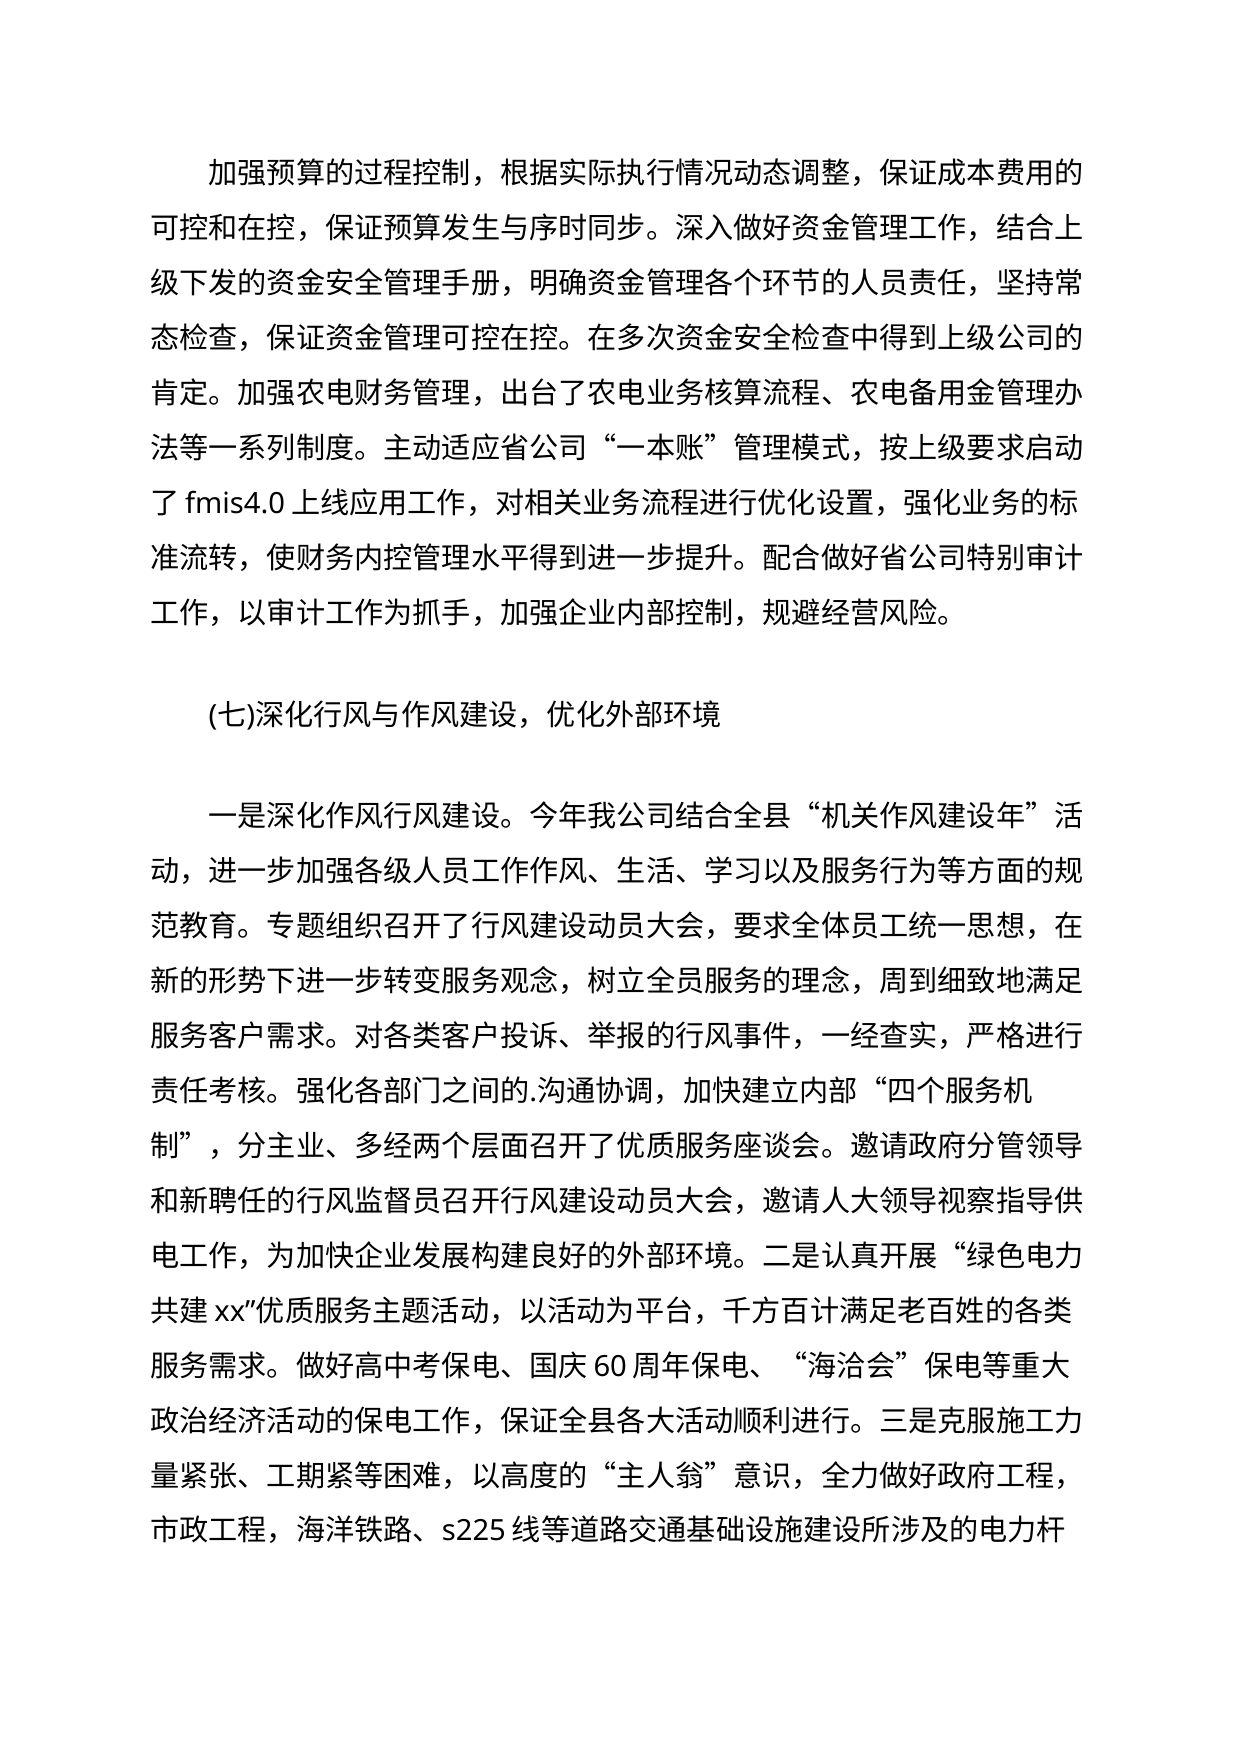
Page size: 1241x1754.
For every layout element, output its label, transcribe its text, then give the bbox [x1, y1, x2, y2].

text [150, 793, 1090, 1549]
text (七)深化行风与作风建设，优化外部环境 [150, 691, 1090, 733]
text 加强预算的过程控制，根据实际执行情况动态调整，保证成本费用的可控和在控，保证预算发生与序时同步。深入做好资金管理工作，结合上级下发的资金安全管理手册，明确资金管理各个环节的人员责任，坚持常态检查，保证资金管理可控在控。在多次资金安全检查中得到上级公司的肯定。加强农电财务管理，出台了农电业务核算流程、农电备用金管理办法等一系列制度。主动适应省公司“一本账”管理模式，按上级要求启动了fmis4.0上线应用工作，对相关业务流程进行优化设置，强化业务的标准流转，使财务内控管理水平得到进一步提升。配合做好省公司特别审计工作，以审计工作为抓手，加强企业内部控制，规避经营风险。 [150, 150, 1090, 632]
